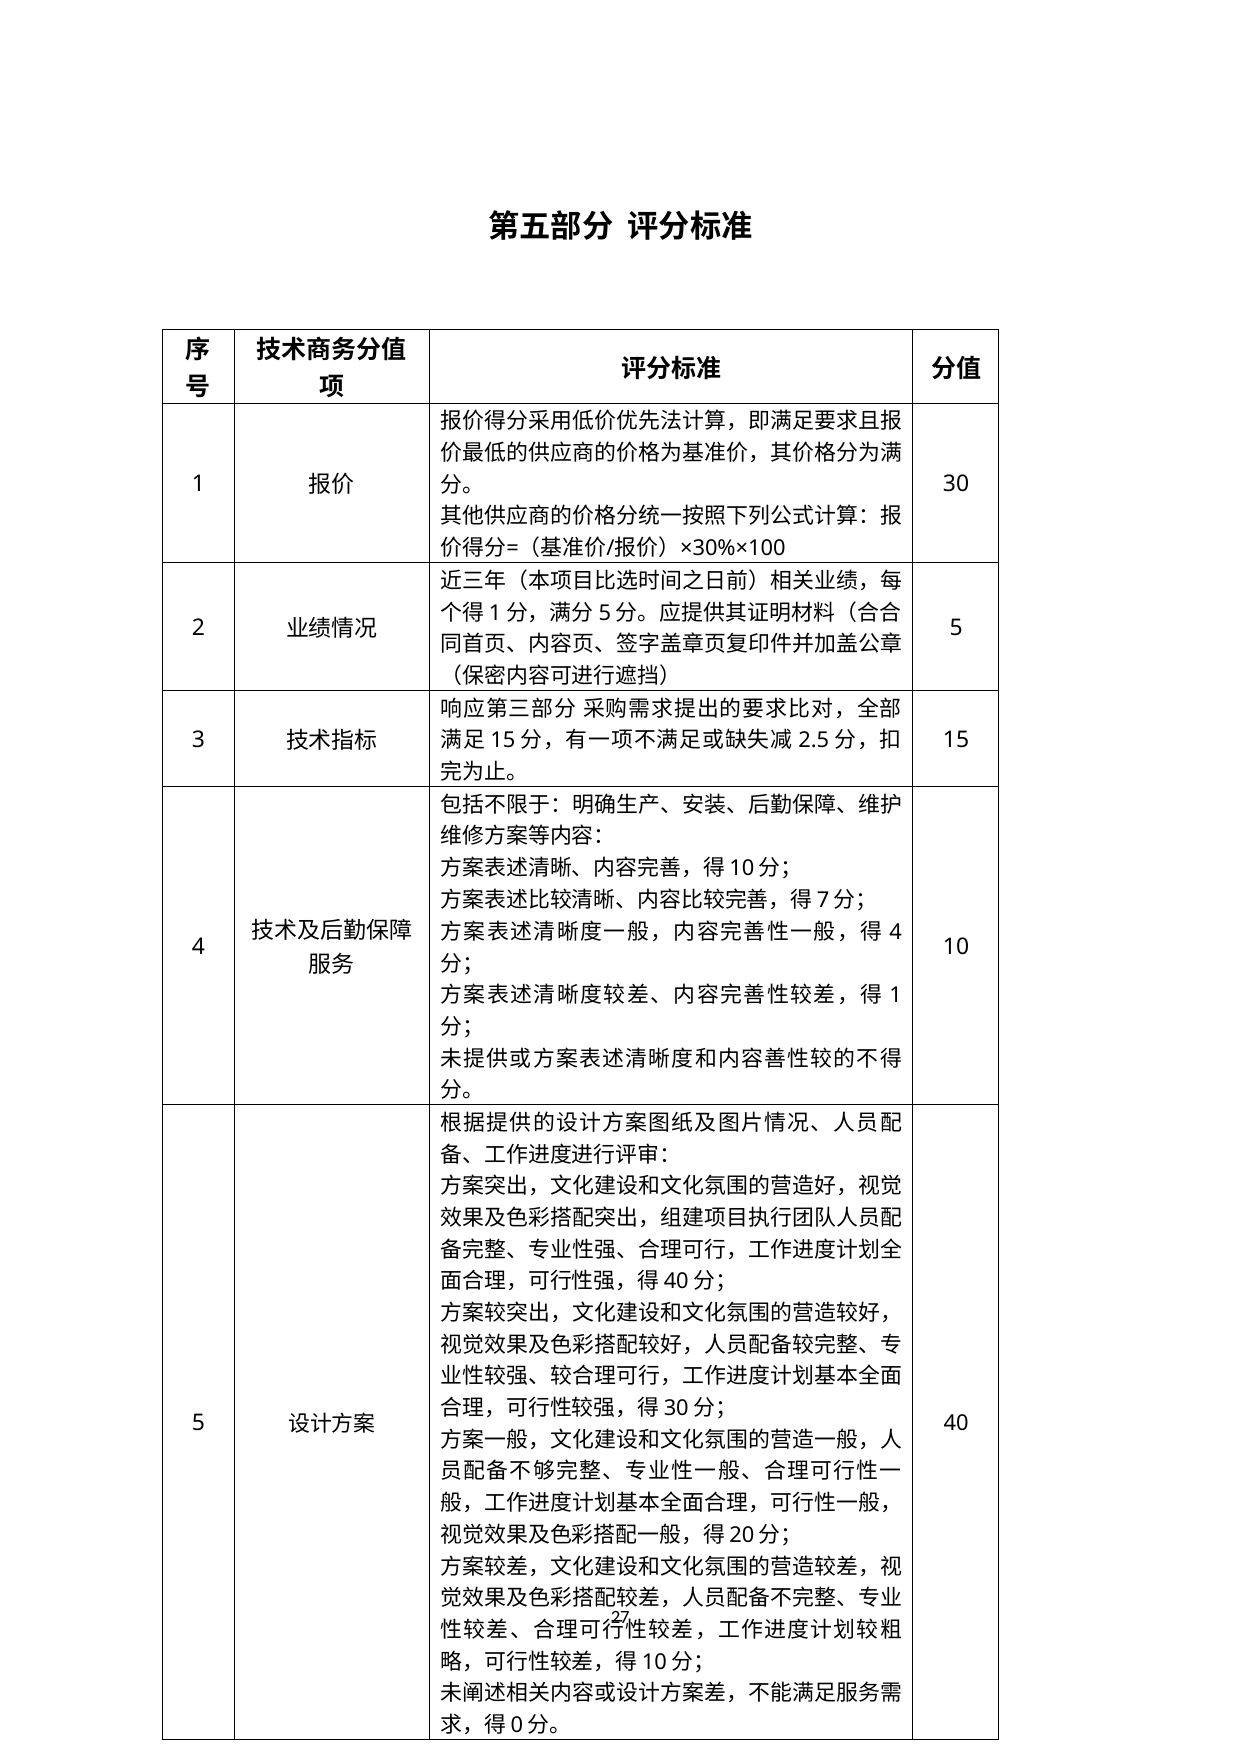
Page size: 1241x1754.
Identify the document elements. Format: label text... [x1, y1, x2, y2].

table_cell 业绩情况 [235, 563, 429, 690]
table_header 评分标准 [430, 330, 912, 402]
table_header 技术商务分值项 [235, 330, 429, 402]
table_cell 2 [163, 563, 234, 690]
table_cell 报价得分采用低价优先法计算，即满足要求且报价最低的供应商的价格为基准价，其价格分为满分。 其他供应商的价格分统一按照下列公式计算：报价得分=（基准价/报价）×30%×100 [430, 404, 912, 562]
table_cell 5 [163, 1105, 234, 1739]
table_cell 根据提供的设计方案图纸及图片情况、人员配备、工作进度进行评审： 方案突出，文化建设和文化氛围的营造好，视觉效果及色彩搭配突出，组建项目执行团队人员配备完整、专业性强、合理可行，工作进度计划全面合理，可行性强，得40分； 方案较突出，文化建设和文化氛围的营造较好，视觉效果及色彩搭配较好，人员配备较完整、专业性较强、较合理可行，工作进度计划基本全面合理，可行性较强，得30分； 方案一般，文化建设和文化氛围的营造一般，人员配备不够完整、专业性一般、合理可行性一般，工作进度计划基本全面合理，可行性一般，视觉效果及色彩搭配一般，得20分； 方案较差，文化建设和文化氛围的营造较差，视觉效果及色彩搭配较差，人员配备不完整、专业性较差、合理可行性较差，工作进度计划较粗略，可行性较差，得10分； 未阐述相关内容或设计方案差，不能满足服务需求，得0分。 [430, 1105, 912, 1739]
table_cell 15 [913, 691, 998, 786]
table_cell 40 [913, 1105, 998, 1739]
table_cell 近三年（本项目比选时间之日前）相关业绩，每个得1分，满分5分。应提供其证明材料（合合同首页、内容页、签字盖章页复印件并加盖公章（保密内容可进行遮挡） [430, 563, 912, 690]
table_cell 包括不限于：明确生产、安装、后勤保障、维护维修方案等内容： 方案表述清晰、内容完善，得10分； 方案表述比较清晰、内容比较完善，得7分； 方案表述清晰度一般，内容完善性一般，得4分； 方案表述清晰度较差、内容完善性较差，得1分； 未提供或方案表述清晰度和内容善性较的不得分。 [430, 787, 912, 1104]
table_cell 3 [163, 691, 234, 786]
table_cell 报价 [235, 404, 429, 562]
table_cell 响应第三部分 采购需求提出的要求比对，全部满足15分，有一项不满足或缺失减2.5分，扣完为止。 [430, 691, 912, 786]
table_cell 1 [163, 404, 234, 562]
table_header 序号 [163, 330, 234, 402]
subtitle 第五部分 评分标准 [165, 192, 1075, 257]
table_cell 4 [163, 787, 234, 1104]
table_cell 10 [913, 787, 998, 1104]
table_cell 30 [913, 404, 998, 562]
table_cell 技术及后勤保障服务 [235, 787, 429, 1104]
table_cell 设计方案 [235, 1105, 429, 1739]
table_cell 5 [913, 563, 998, 690]
table_header 分值 [913, 330, 998, 402]
table_cell 技术指标 [235, 691, 429, 786]
